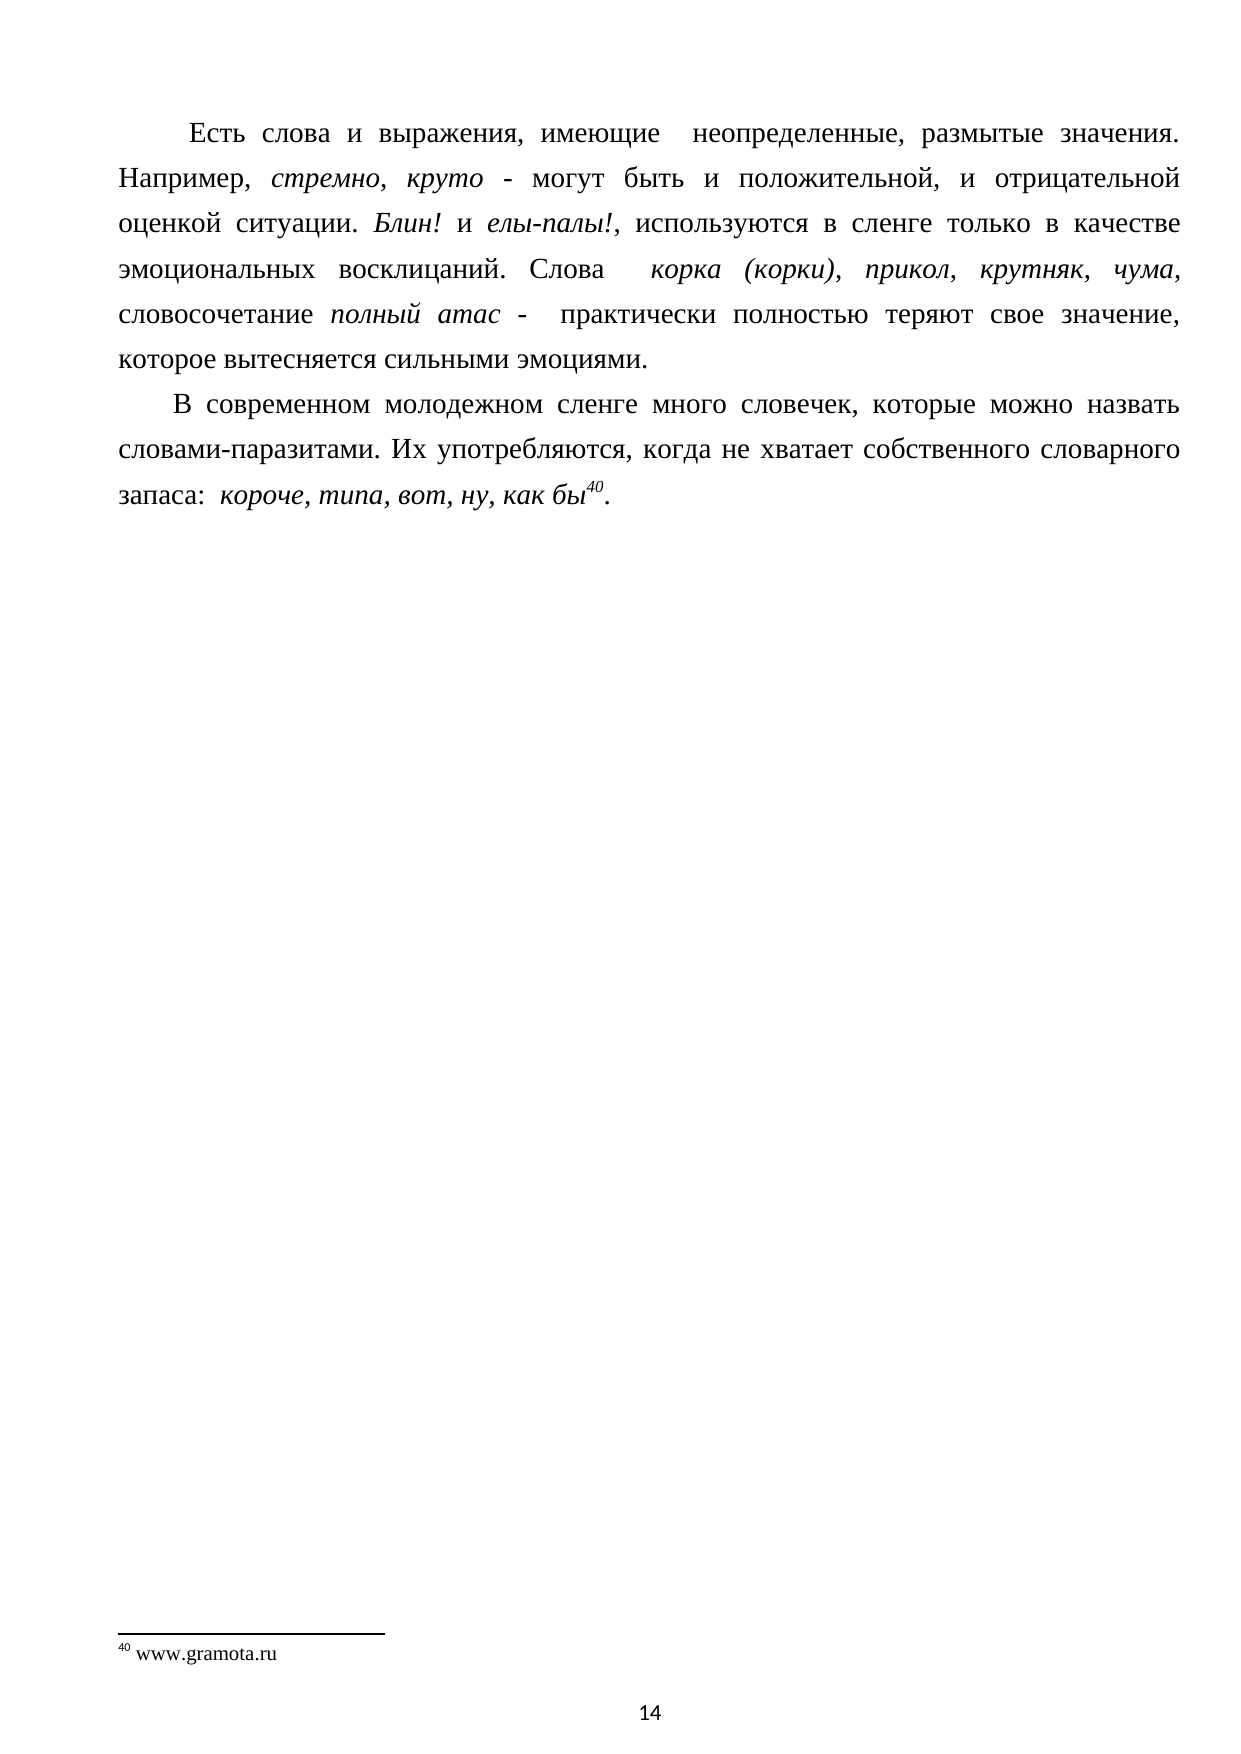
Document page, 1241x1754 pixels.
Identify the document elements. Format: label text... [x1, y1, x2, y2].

text Есть слова и выражения, имеющие неопределенные, размытые значения. Например, стремно, круто - могут быть и положительной, и отрицательной оценкой ситуации. Блин! и елы-палы!, используются в сленге только в качестве эмоциональных восклицаний. Слова корка (корки), прикол, крутняк, чума, словосочетание полный атас - практически полностью теряют свое значение, которое вытесняется сильными эмоциями. [118, 115, 1181, 375]
text В современном молодежном сленге много словечек, которые можно назвать словами-паразитами. Их употребляются, когда не хватает собственного словарного запаса: короче, типа, вот, ну, как бы. [118, 386, 1181, 510]
